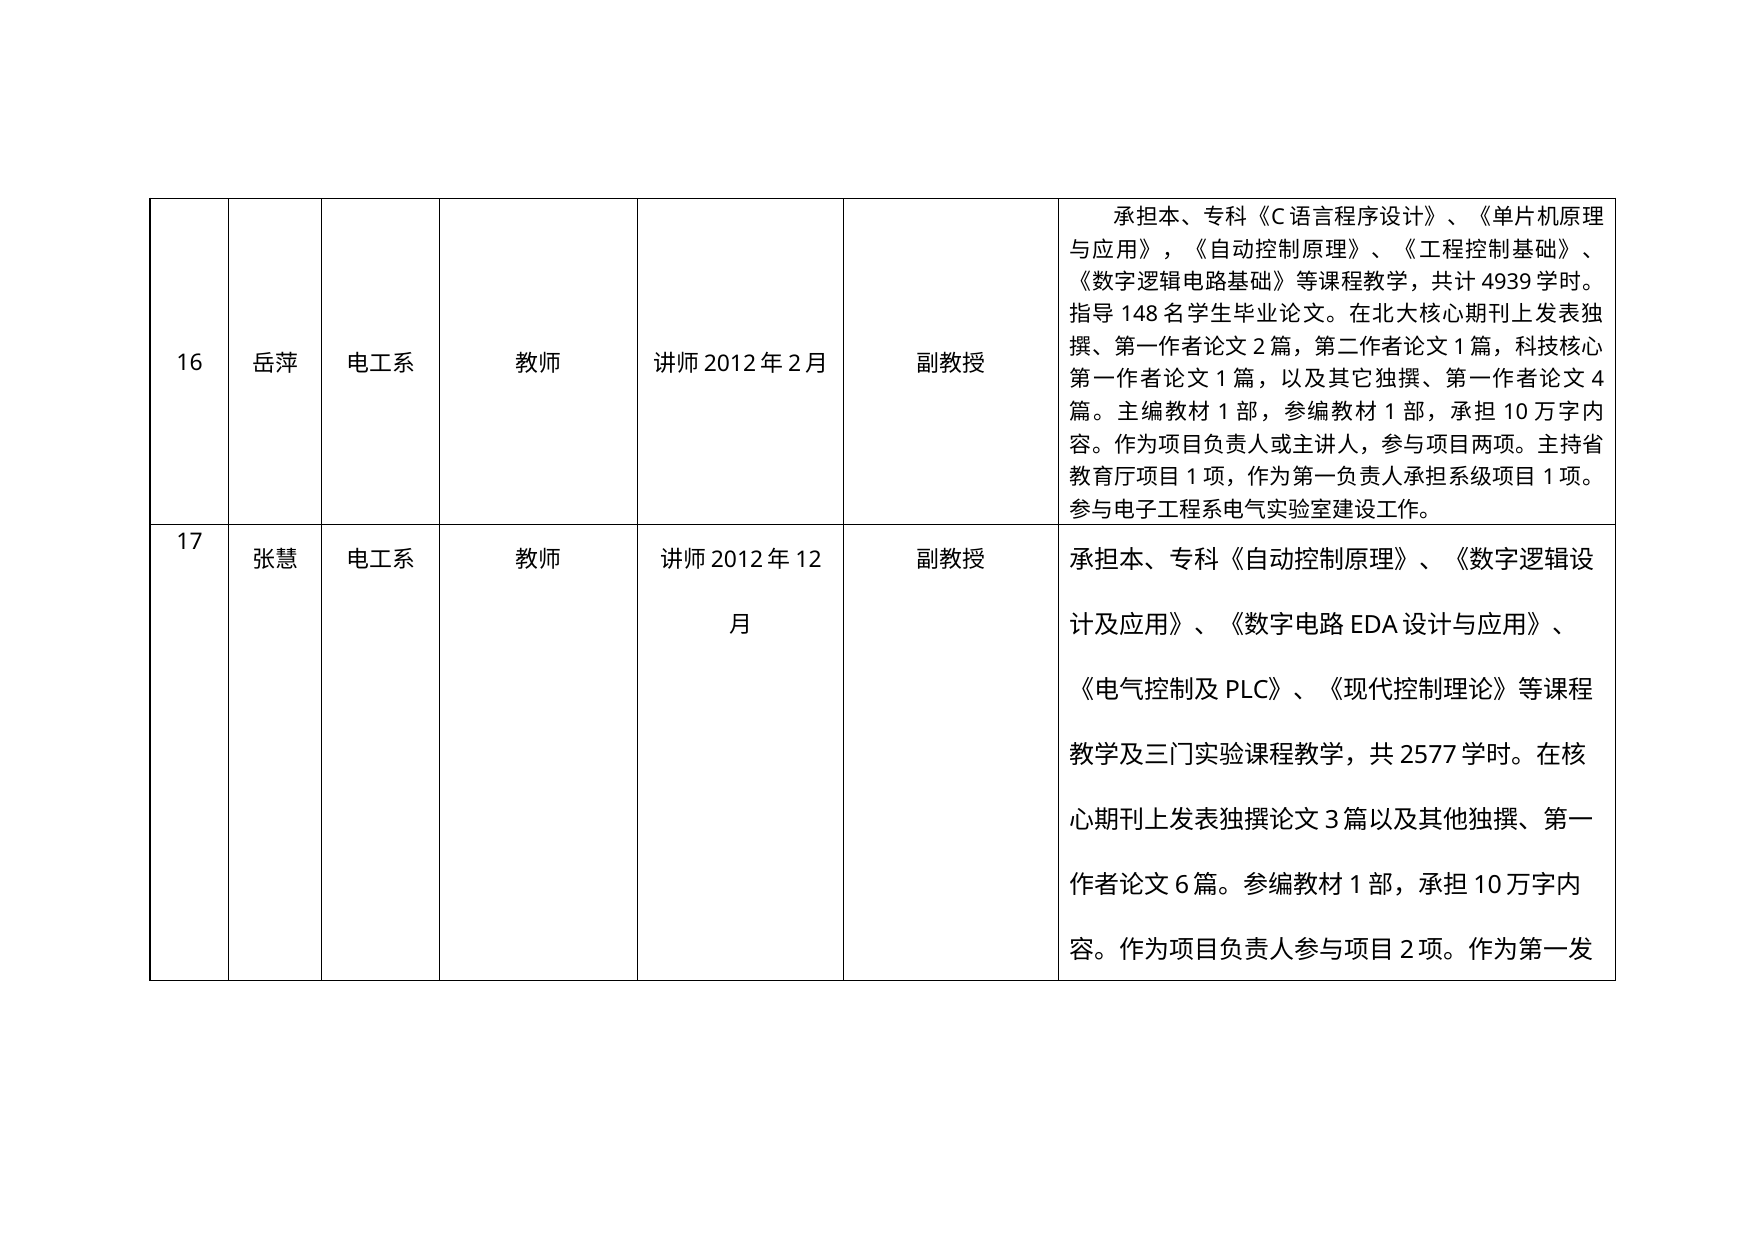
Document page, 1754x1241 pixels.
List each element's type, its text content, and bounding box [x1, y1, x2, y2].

table_cell 张慧 [229, 525, 321, 980]
table_cell 承担本、专科《C语言程序设计》、《单片机原理与应用》，《自动控制原理》、《工程控制基础》、《数字逻辑电路基础》等课程教学，共计4939学时。指导148名学生毕业论文。在北大核心期刊上发表独撰、第一作者论文2篇，第二作者论文1篇，科技核心第一作者论文1篇，以及其它独撰、第一作者论文4篇。主编教材1部，参编教材1部，承担10万字内容。作为项目负责人或主讲人，参与项目两项。主持省教育厅项目1项，作为第一负责人承担系级项目1项。参与电子工程系电气实验室建设工作。 [1059, 199, 1615, 524]
table_cell 16 [151, 199, 228, 524]
table_cell 教师 [440, 199, 637, 524]
table_cell 电工系 [322, 525, 439, 980]
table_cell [1059, 525, 1615, 980]
table_cell 副教授 [844, 525, 1058, 980]
table_cell 17 [151, 525, 228, 980]
table_cell 讲师2012年12月 [638, 525, 843, 980]
table_cell 副教授 [844, 199, 1058, 524]
table_cell 岳萍 [229, 199, 321, 524]
table_cell 电工系 [322, 199, 439, 524]
table_cell 教师 [440, 525, 637, 980]
table_cell 讲师2012年2月 [638, 199, 843, 524]
